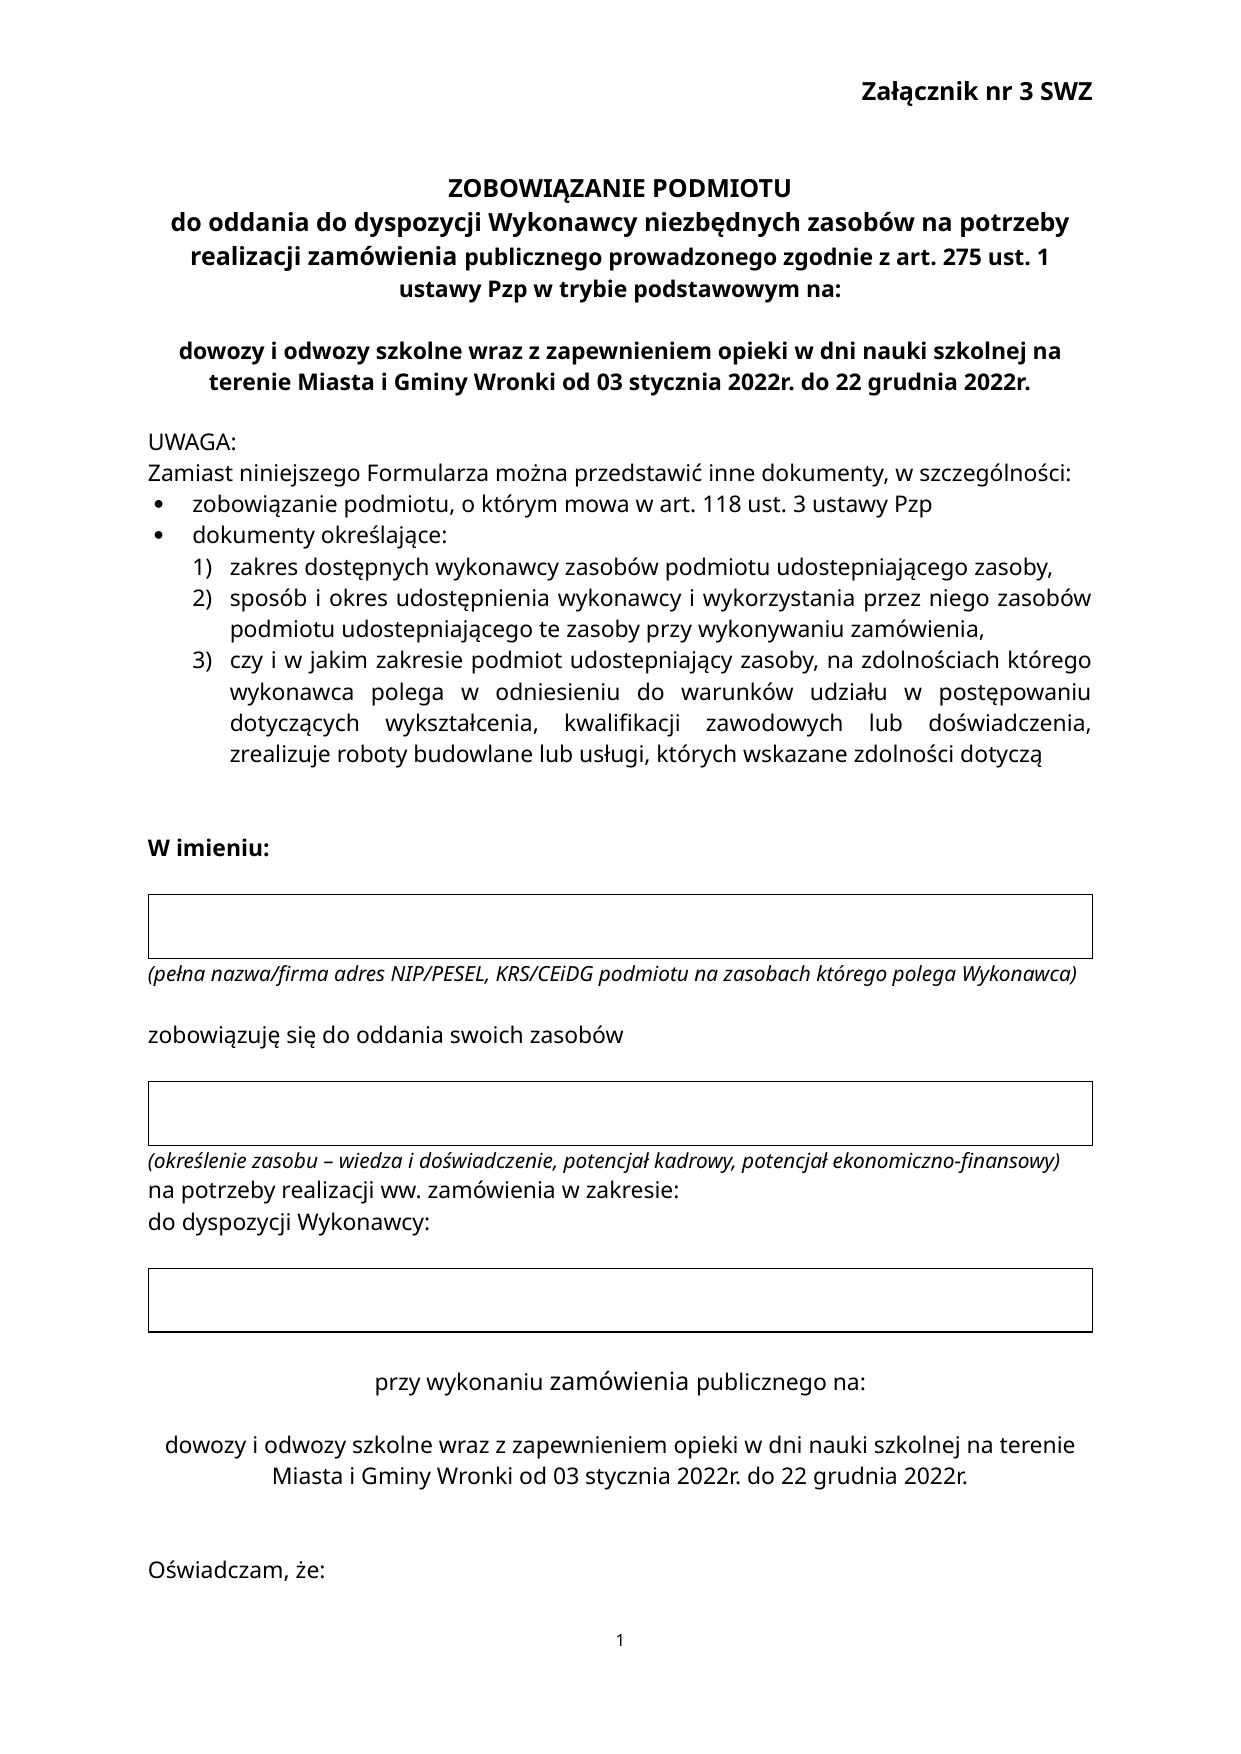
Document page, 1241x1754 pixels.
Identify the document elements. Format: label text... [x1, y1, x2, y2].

text ZOBOWIĄZANIE PODMIOTU [148, 170, 1092, 204]
text na potrzeby realizacji ww. zamówienia w zakresie: [148, 1174, 1092, 1205]
list zakres dostępnych wykonawcy zasobów podmiotu udostepniającego zasoby, [192, 551, 1092, 582]
text dowozy i odwozy szkolne wraz z zapewnieniem opieki w dni nauki szkolnej na terenie Miasta i Gminy Wronki od 03 stycznia 2022r. do 22 grudnia 2022r. [148, 335, 1092, 398]
text dowozy i odwozy szkolne wraz z zapewnieniem opieki w dni nauki szkolnej na terenie [148, 1429, 1092, 1460]
text zobowiązuję się do oddania swoich zasobów [148, 1019, 1092, 1050]
text Oświadczam, że: [148, 1554, 1092, 1585]
table_header [149, 1082, 1092, 1145]
text (określenie zasobu – wiedza i doświadczenie, potencjał kadrowy, potencjał ekonomiczno-finansowy) [148, 1146, 1092, 1174]
text Załącznik nr 3 SWZ [148, 74, 1092, 108]
text do dyspozycji Wykonawcy: [148, 1205, 1092, 1237]
text UWAGA: [148, 426, 1092, 457]
text Miasta i Gminy Wronki od 03 stycznia 2022r. do 22 grudnia 2022r. [148, 1460, 1092, 1492]
text W imieniu: [148, 832, 1092, 863]
text (pełna nazwa/firma adres NIP/PESEL, KRS/CEiDG podmiotu na zasobach którego polega Wykonawca) [148, 959, 1092, 987]
text przy wykonaniu zamówienia publicznego na: [148, 1364, 1092, 1398]
list sposób i okres udostępnienia wykonawcy i wykorzystania przez niego zasobów podmiotu udostepniającego te zasoby przy wykonywaniu zamówienia, [192, 582, 1092, 644]
table_header [149, 895, 1092, 958]
text do oddania do dyspozycji Wykonawcy niezbędnych zasobów na potrzeby realizacji zamówienia publicznego prowadzonego zgodnie z art. 275 ust. 1 ustawy Pzp w trybie podstawowym na: [148, 204, 1092, 304]
list czy i w jakim zakresie podmiot udostepniający zasoby, na zdolnościach którego wykonawca polega w odniesieniu do warunków udziału w postępowaniu dotyczących wykształcenia, kwalifikacji zawodowych lub doświadczenia, zrealizuje roboty budowlane lub usługi, których wskazane zdolności dotyczą [192, 644, 1092, 769]
text Zamiast niniejszego Formularza można przedstawić inne dokumenty, w szczególności: [148, 457, 1092, 488]
list dokumenty określające: [154, 519, 1092, 551]
table_header [149, 1269, 1092, 1331]
list zobowiązanie podmiotu, o którym mowa w art. 118 ust. 3 ustawy Pzp [154, 488, 1092, 519]
